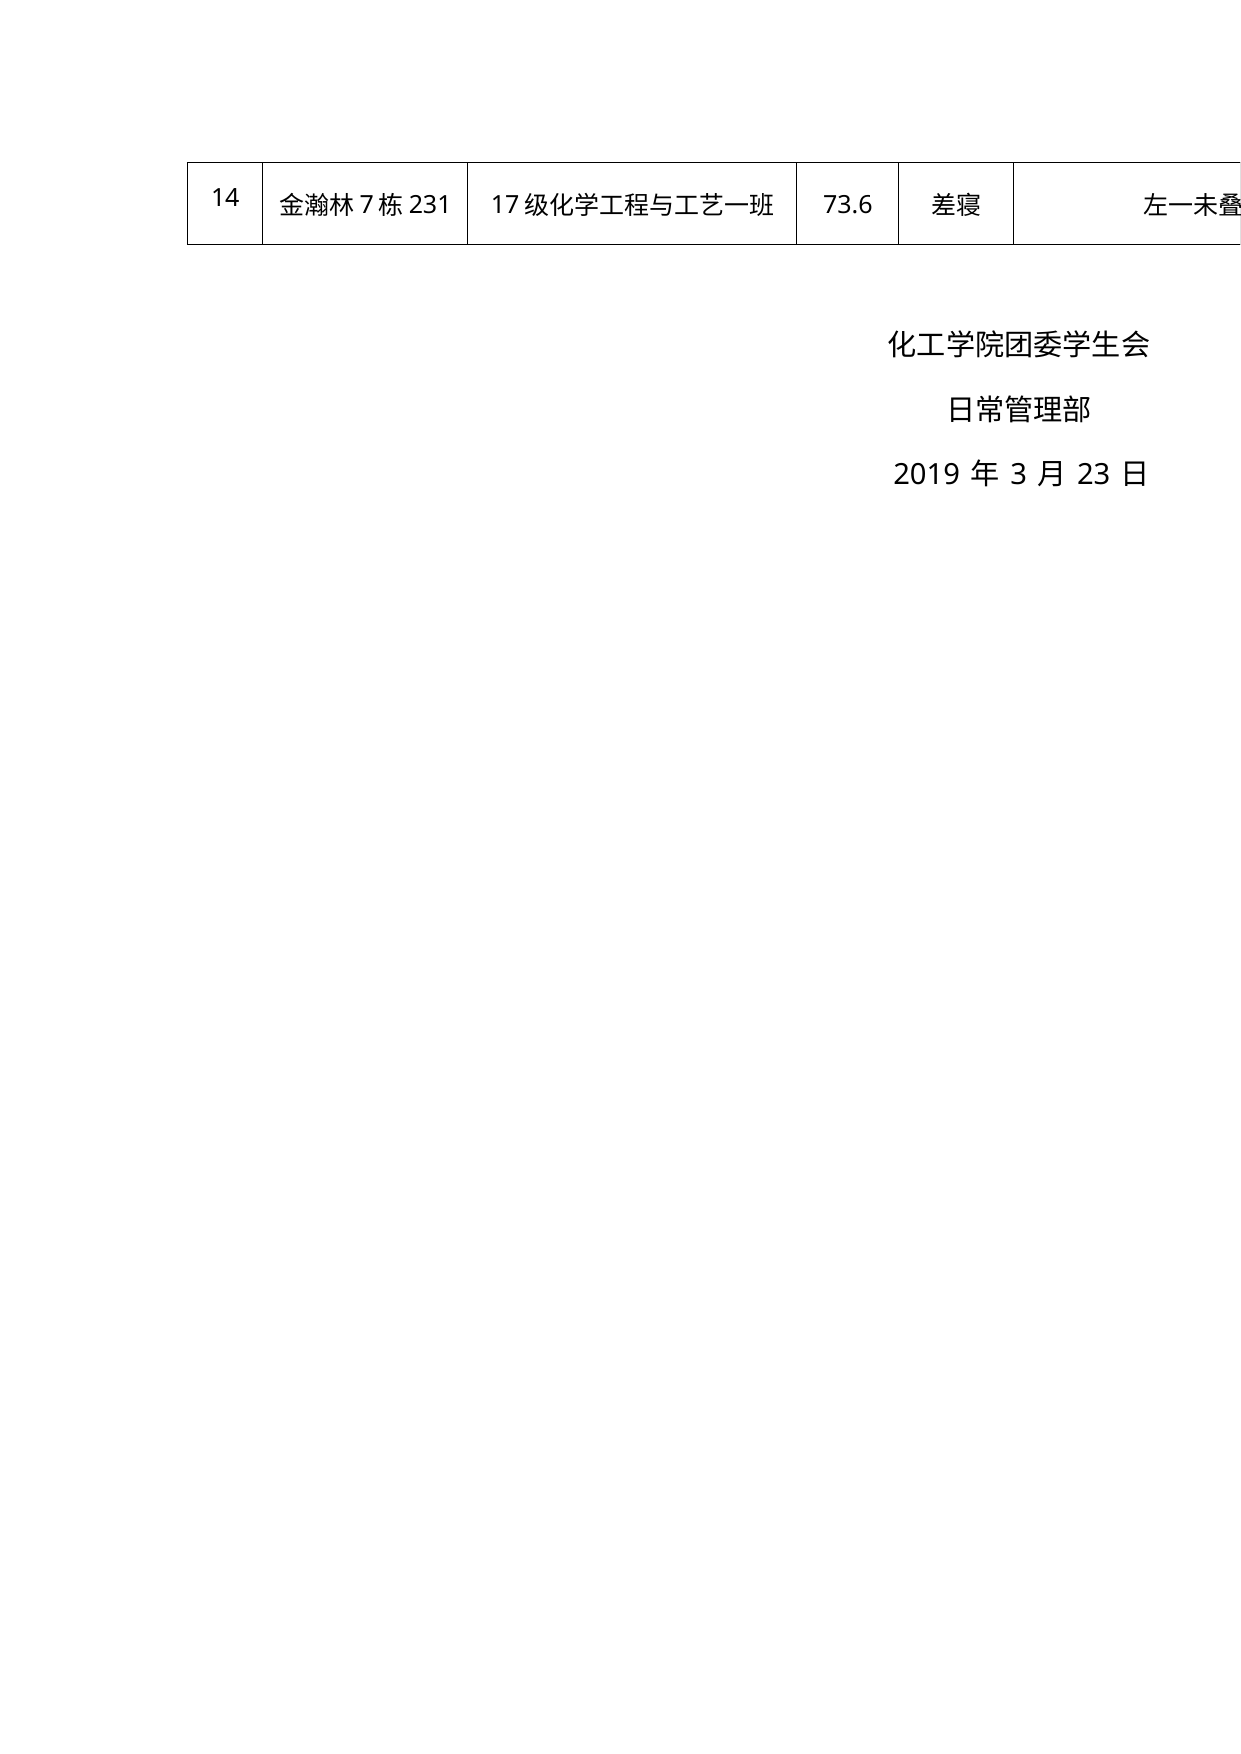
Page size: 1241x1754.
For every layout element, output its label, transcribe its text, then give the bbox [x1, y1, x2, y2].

table_cell 14 [188, 163, 262, 244]
text 2019年3月23日 [852, 440, 1150, 505]
table_cell 17级化学工程与工艺一班 [468, 163, 796, 244]
table_cell 差寝 [899, 163, 1013, 244]
table_cell 73.6 [797, 163, 898, 244]
text 化工学院团委学生会 [187, 310, 1193, 375]
text 日常管理部 [187, 375, 1193, 440]
table_cell 金瀚林7栋231 [263, 163, 467, 244]
table_cell 左一未叠被 [1014, 163, 1240, 244]
